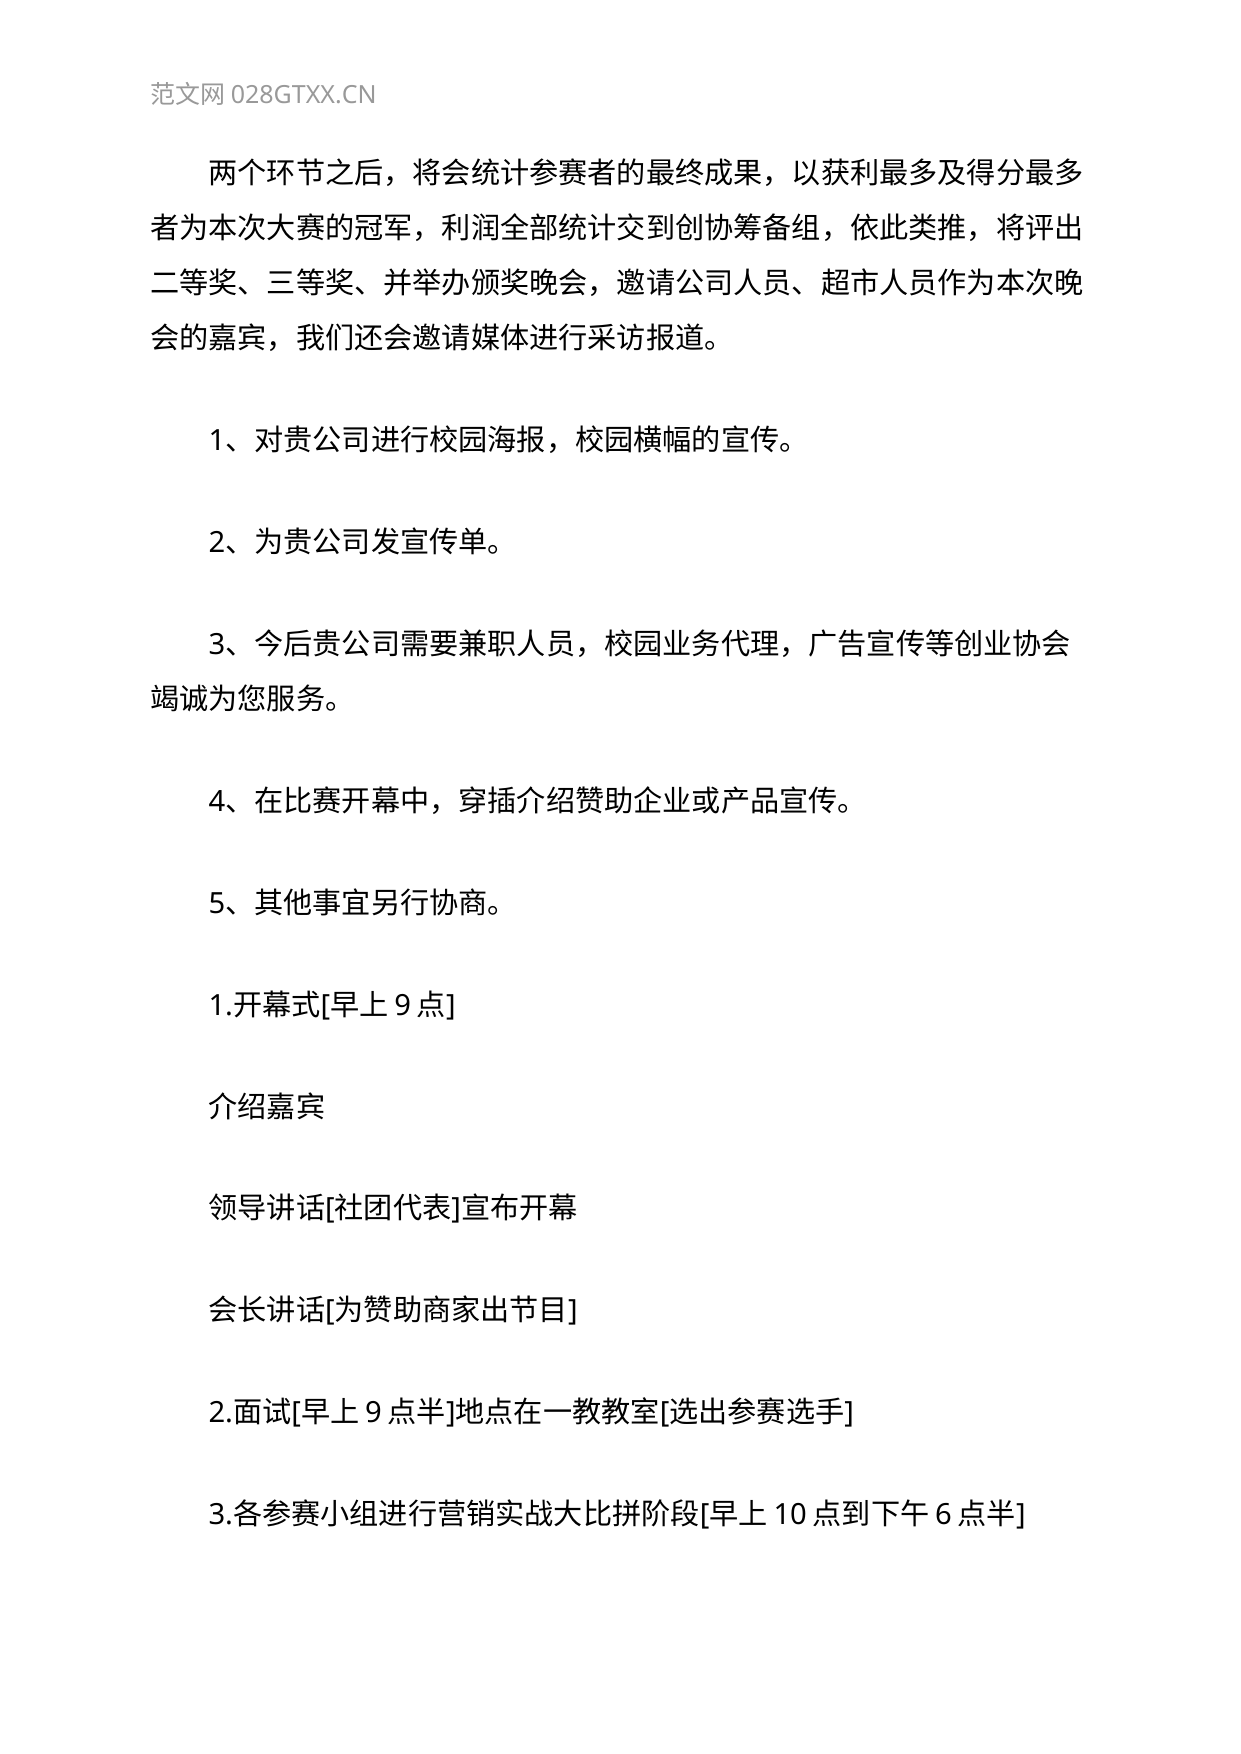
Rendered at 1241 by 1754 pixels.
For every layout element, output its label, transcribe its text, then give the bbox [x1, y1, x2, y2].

text 1.开幕式[早上9点] [150, 981, 1090, 1023]
text 3.各参赛小组进行营销实战大比拼阶段[早上10点到下午6点半] [150, 1491, 1090, 1533]
text 领导讲话[社团代表]宣布开幕 [150, 1185, 1090, 1227]
text 3、今后贵公司需要兼职人员，校园业务代理，广告宣传等创业协会竭诚为您服务。 [150, 620, 1090, 718]
text 两个环节之后，将会统计参赛者的最终成果，以获利最多及得分最多者为本次大赛的冠军，利润全部统计交到创协筹备组，依此类推，将评出二等奖、三等奖、并举办颁奖晚会，邀请公司人员、超市人员作为本次晚会的嘉宾，我们还会邀请媒体进行采访报道。 [150, 150, 1090, 357]
text 会长讲话[为赞助商家出节目] [150, 1287, 1090, 1329]
text 2.面试[早上9点半]地点在一教教室[选出参赛选手] [150, 1389, 1090, 1431]
text 介绍嘉宾 [150, 1083, 1090, 1125]
text 4、在比赛开幕中，穿插介绍赞助企业或产品宣传。 [150, 777, 1090, 819]
text 2、为贵公司发宣传单。 [150, 518, 1090, 561]
text 5、其他事宜另行协商。 [150, 879, 1090, 922]
text 1、对贵公司进行校园海报，校园横幅的宣传。 [150, 416, 1090, 459]
